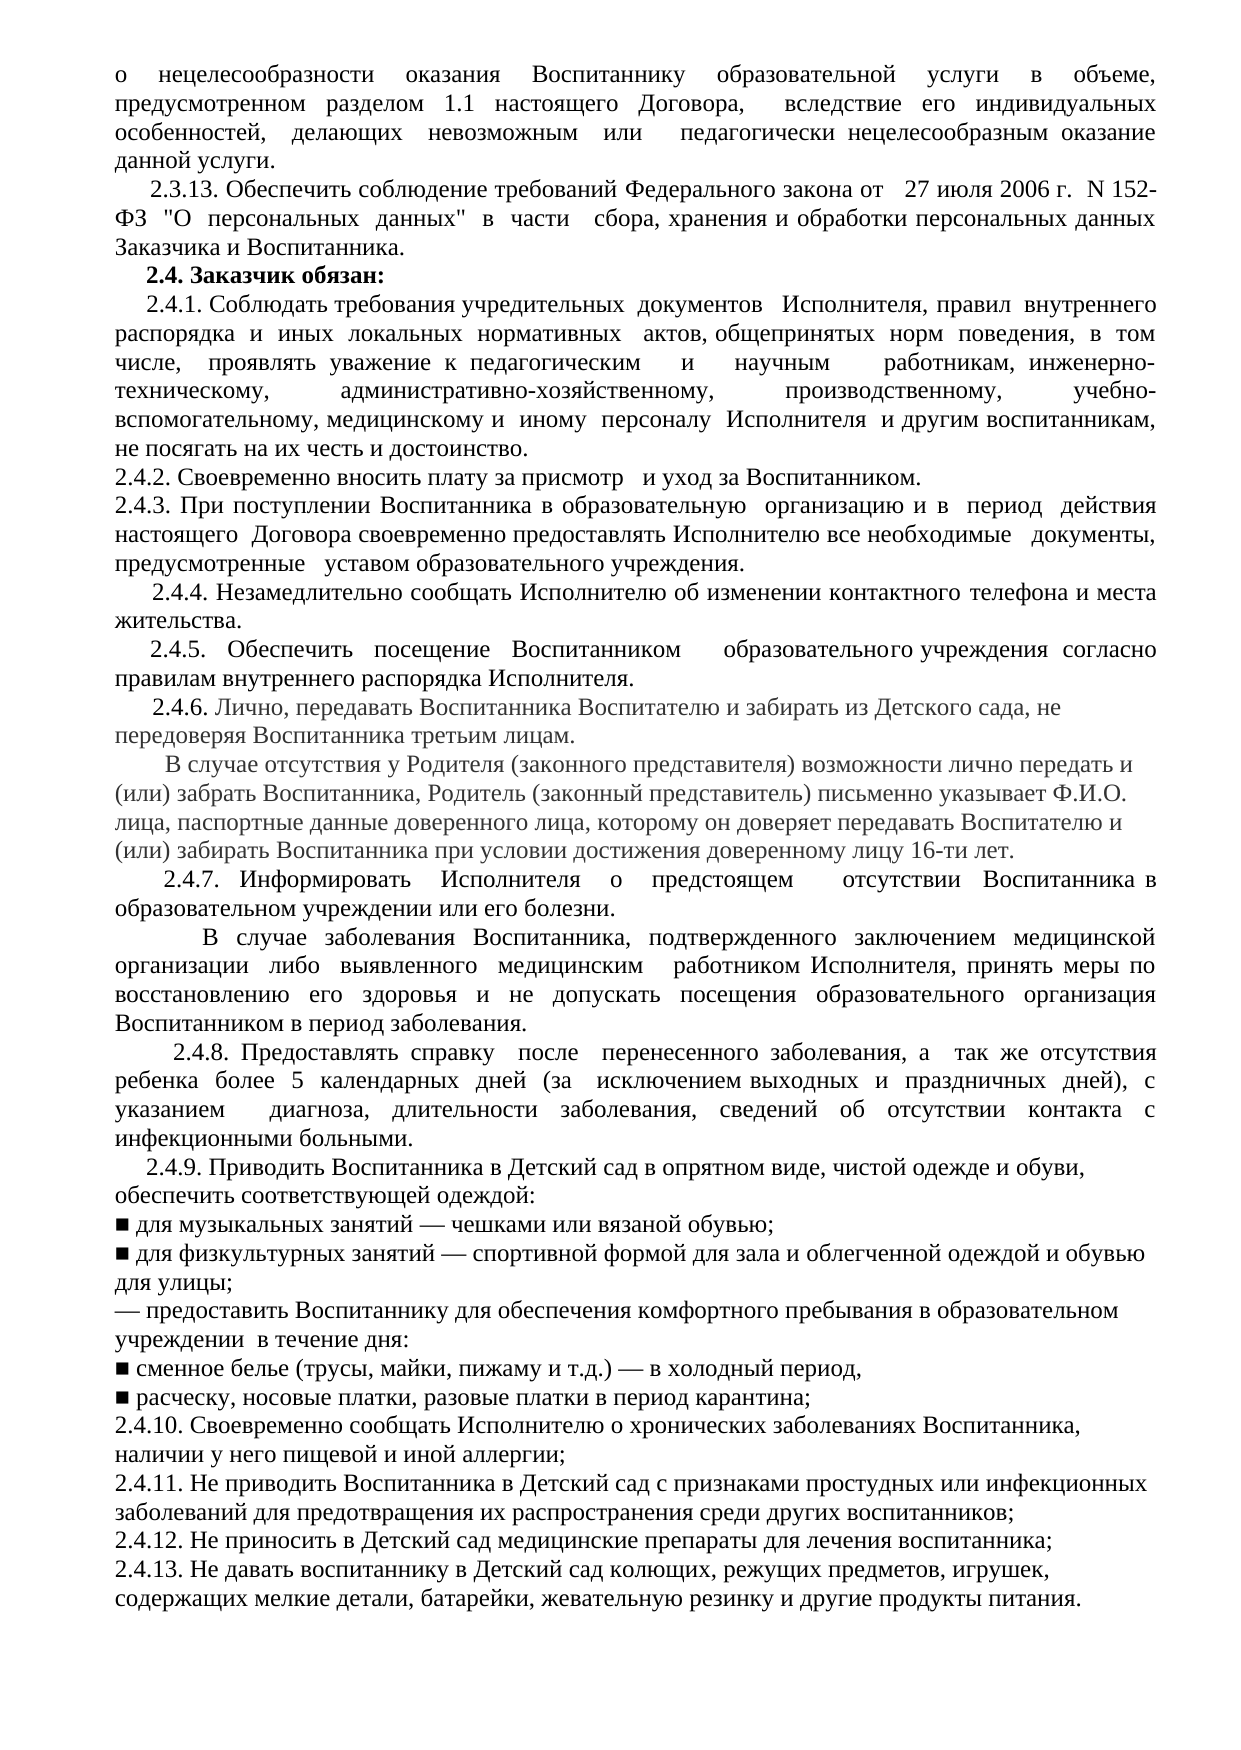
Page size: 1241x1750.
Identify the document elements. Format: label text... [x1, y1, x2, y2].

text 2.4.7. Информировать Исполнителя о предстоящем отсутствии Воспитанника в образовательном учреждении или его болезни. [114, 864, 1157, 922]
text о нецелесообразности оказания Воспитаннику образовательной услуги в объеме, предусмотренном разделом 1.1 настоящего Договора, вследствие его индивидуальных особенностей, делающих невозможным или педагогически нецелесообразным оказание данной услуги. [114, 59, 1157, 174]
text 2.4.3. При поступлении Воспитанника в образовательную организацию и в период действия настоящего Договора своевременно предоставлять Исполнителю все необходимые документы, предусмотренные уставом образовательного учреждения. [114, 490, 1157, 577]
text 2.4.2. Своевременно вносить плату за присмотр и уход за Воспитанником. [114, 462, 1157, 490]
text 2.3.13. Обеспечить соблюдение требований Федерального закона от 27 июля . N 152-ФЗ "О персональных данных" в части сбора, хранения и обработки персональных данных Заказчика и Воспитанника. [114, 174, 1157, 260]
text 2.4.4. Незамедлительно сообщать Исполнителю об изменении контактного телефона и места жительства. [114, 577, 1157, 634]
text 2.4.5. Обеспечить посещение Воспитанником образовательного учреждения согласно правилам внутреннего распорядка Исполнителя. [114, 634, 1157, 692]
text В случае заболевания Воспитанника, подтвержденного заключением медицинской организации либо выявленного медицинским работником Исполнителя, принять меры по восстановлению его здоровья и не допускать посещения образовательного организация Воспитанником в период заболевания. [114, 922, 1157, 1037]
text 2.4.8. Предоставлять справку после перенесенного заболевания, а так же отсутствия ребенка более 5 календарных дней (за исключением выходных и праздничных дней), с указанием диагноза, длительности заболевания, сведений об отсутствии контакта с инфекционными больными. [114, 1037, 1157, 1152]
text 2.4. Заказчик обязан: [114, 260, 1157, 289]
text 2.4.6. Лично, передавать Воспитанника Воспитателю и забирать из Детского сада, не передоверяя Воспитанника третьим лицам. В случае отсутствия у Родителя (законного представителя) возможности лично передать и (или) забрать Воспитанника, Родитель (законный представитель) письменно указывает Ф.И.О. лица, паспортные данные доверенного лица, которому он доверяет передавать Воспитателю и (или) забирать Воспитанника при условии достижения доверенному лицу 16-ти лет. [114, 692, 1157, 864]
text 2.4.1. Соблюдать требования учредительных документов Исполнителя, правил внутреннего распорядка и иных локальных нормативных актов, общепринятых норм поведения, в том числе, проявлять уважение к педагогическим и научным работникам, инженерно-техническому, административно-хозяйственному, производственному, учебно-вспомогательному, медицинскому и иному персоналу Исполнителя и другим воспитанникам, не посягать на их честь и достоинство. [114, 289, 1157, 462]
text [114, 1152, 1157, 1612]
